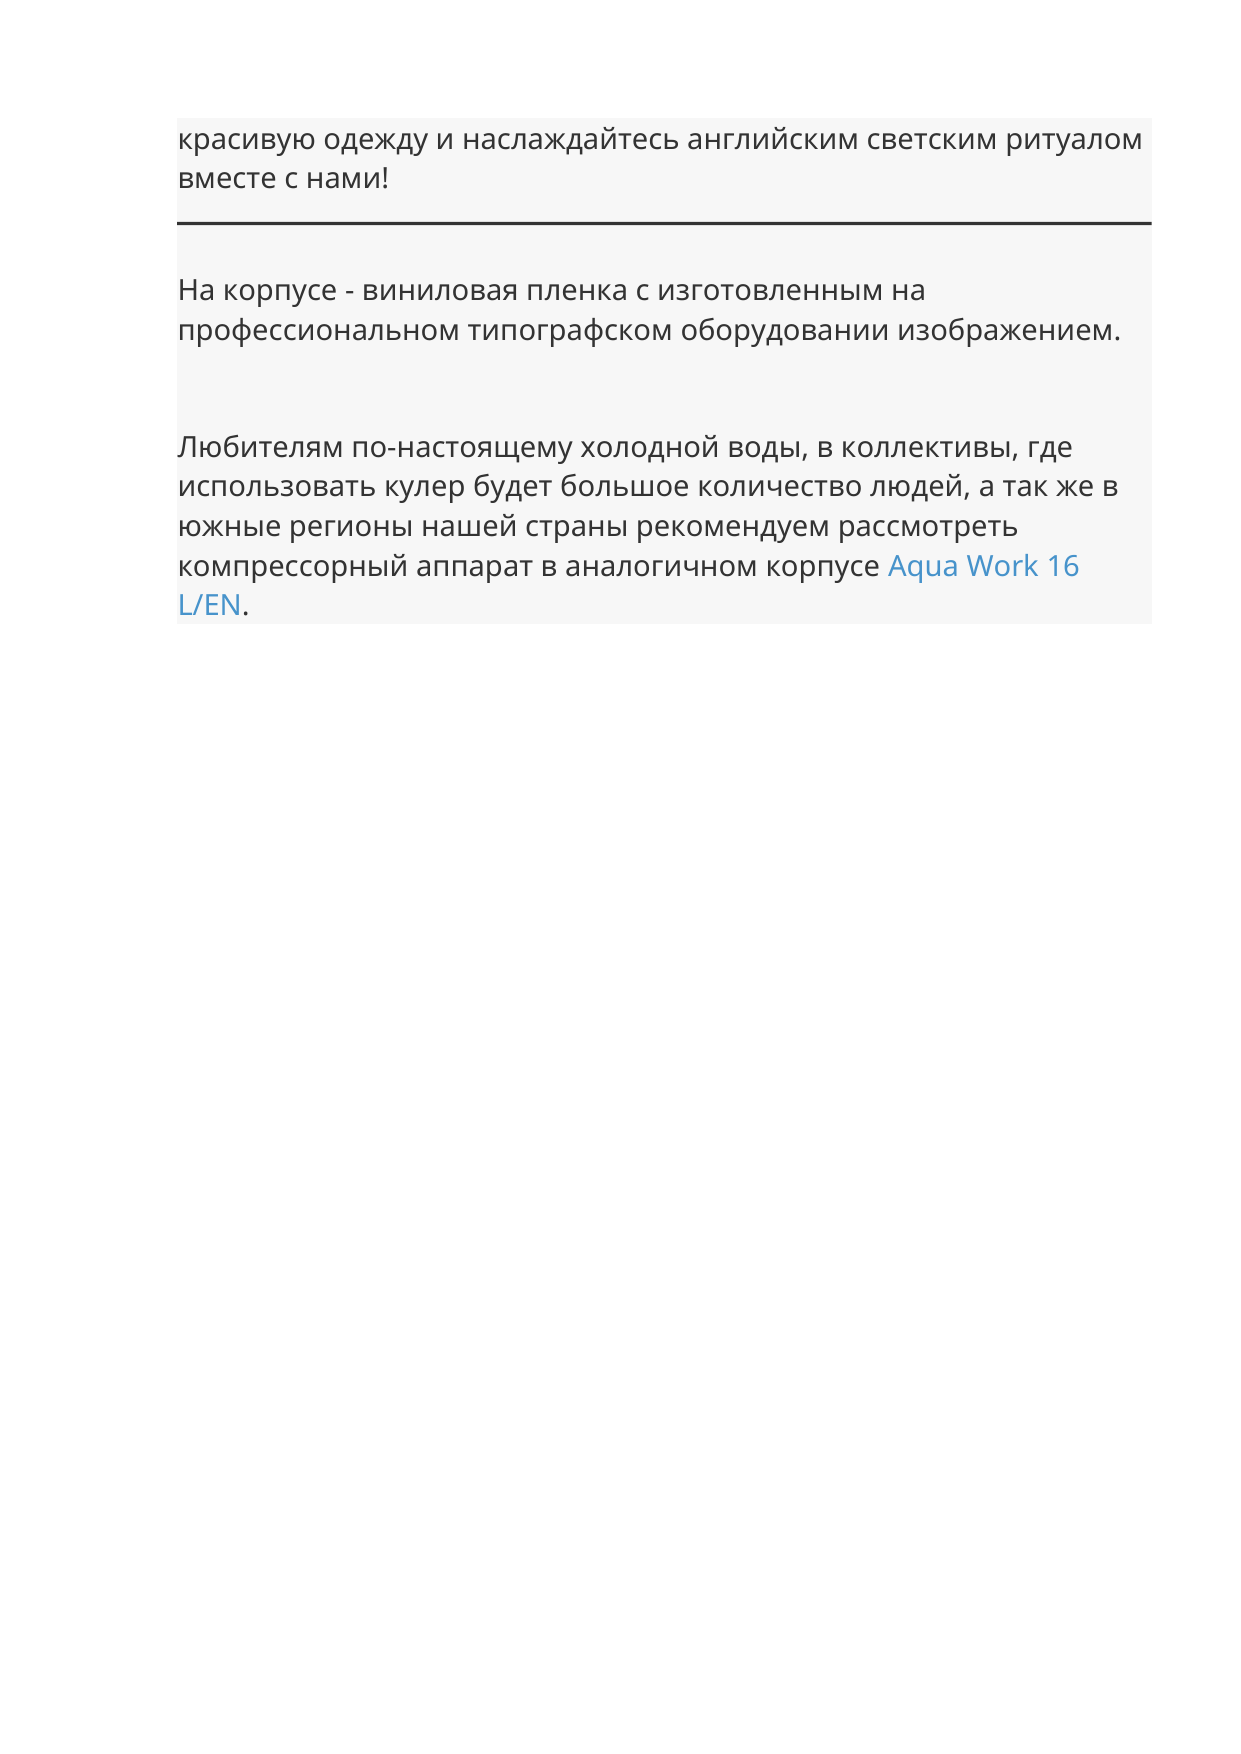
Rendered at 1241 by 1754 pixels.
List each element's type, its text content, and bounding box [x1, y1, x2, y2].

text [177, 118, 1152, 197]
text Любителям по-настоящему холодной воды, в коллективы, где использовать кулер будет большое количество людей, а так же в южные регионы нашей страны рекомендуем рассмотреть компрессорный аппарат в аналогичном корпусе Aqua Work 16 L/EN. [177, 426, 1152, 624]
text На корпусе - виниловая пленка с изготовленным на профессиональном типографском оборудовании изображением. [177, 269, 1152, 349]
